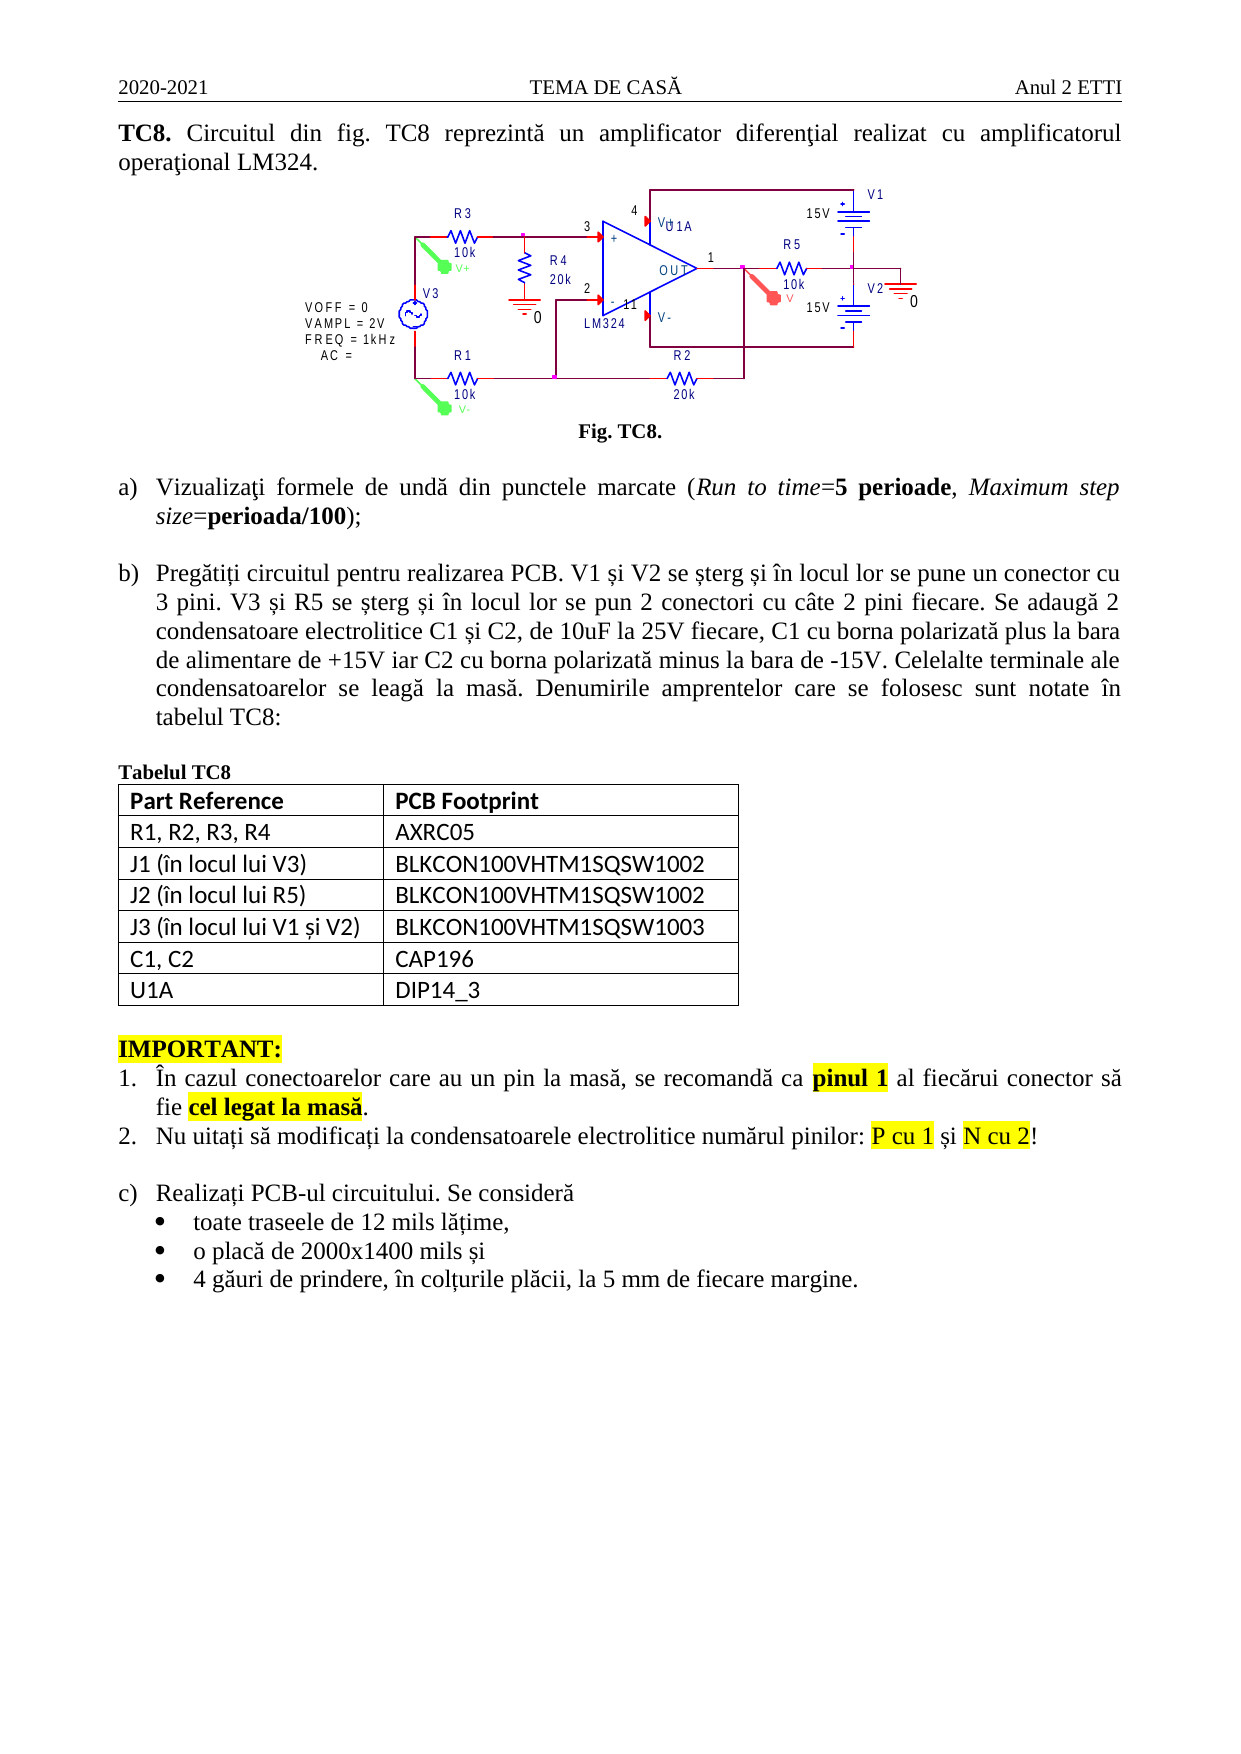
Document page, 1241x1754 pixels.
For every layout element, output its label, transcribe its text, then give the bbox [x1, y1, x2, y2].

table_cell BLKCON100VHTM1SQSW1002 [384, 880, 738, 910]
table_cell BLKCON100VHTM1SQSW1002 [384, 848, 738, 878]
table_cell J2 (în locul lui R5) [119, 880, 383, 910]
list Nu uitați să modificați la condensatoarele electrolitice numărul pinilor: P cu 1 și N cu 2! [118, 1121, 871, 1149]
table_cell U1A [119, 974, 383, 1005]
table_cell J1 (în locul lui V3) [119, 848, 383, 878]
text IMPORTANT: [118, 1034, 1122, 1063]
list o placă de 2000x1400 mils și [156, 1236, 1122, 1264]
table_cell AXRC05 [384, 816, 738, 847]
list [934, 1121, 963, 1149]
table_cell C1, C2 [119, 943, 383, 973]
text Fig. TC8. [118, 419, 1122, 443]
table_cell DIP14_3 [384, 974, 738, 1005]
table_header Part Reference [119, 785, 383, 815]
table_cell R1, R2, R3, R4 [119, 816, 383, 847]
list toate traseele de 12 mils lățime, [156, 1207, 1122, 1236]
list 4 găuri de prindere, în colțurile plăcii, la 5 mm de fiecare margine. [156, 1264, 1122, 1293]
text Tabelul TC8 [118, 760, 1122, 784]
list În cazul conectoarelor care au un pin la masă, se recomandă ca pinul 1 al fiecărui conector să fie cel legat la masă. [118, 1063, 1122, 1121]
list Vizualizaţi formele de undă din punctele marcate (Run to time=5 perioade, Maximum step size=perioada/100); [118, 472, 1122, 530]
table_cell CAP196 [384, 943, 738, 973]
table_cell J3 (în locul lui V1 și V2) [119, 911, 383, 942]
table_cell BLKCON100VHTM1SQSW1003 [384, 911, 738, 942]
list Realizați PCB-ul circuitului. Se consideră [118, 1178, 1122, 1207]
text TC8. Circuitul din fig. TC8 reprezintă un amplificator diferenţial realizat cu amplificatorul operaţional LM324. [118, 118, 1122, 176]
list Pregătiți circuitul pentru realizarea PCB. V1 și V2 se șterg și în locul lor se pune un conector cu 3 pini. V3 și R5 se șterg și în locul lor se pun 2 conectori cu câte 2 pini fiecare. Se adaugă 2 condensatoare electrolitice C1 și C2, de 10uF la 25V fiecare, C1 cu borna polarizată plus la bara de alimentare de +15V iar C2 cu borna polarizată minus la bara de -15V. Celelalte terminale ale condensatoarelor se leagă la masă. Denumirile amprentelor care se folosesc sunt notate în tabelul TC8: [118, 558, 1122, 731]
table_header PCB Footprint [384, 785, 738, 815]
